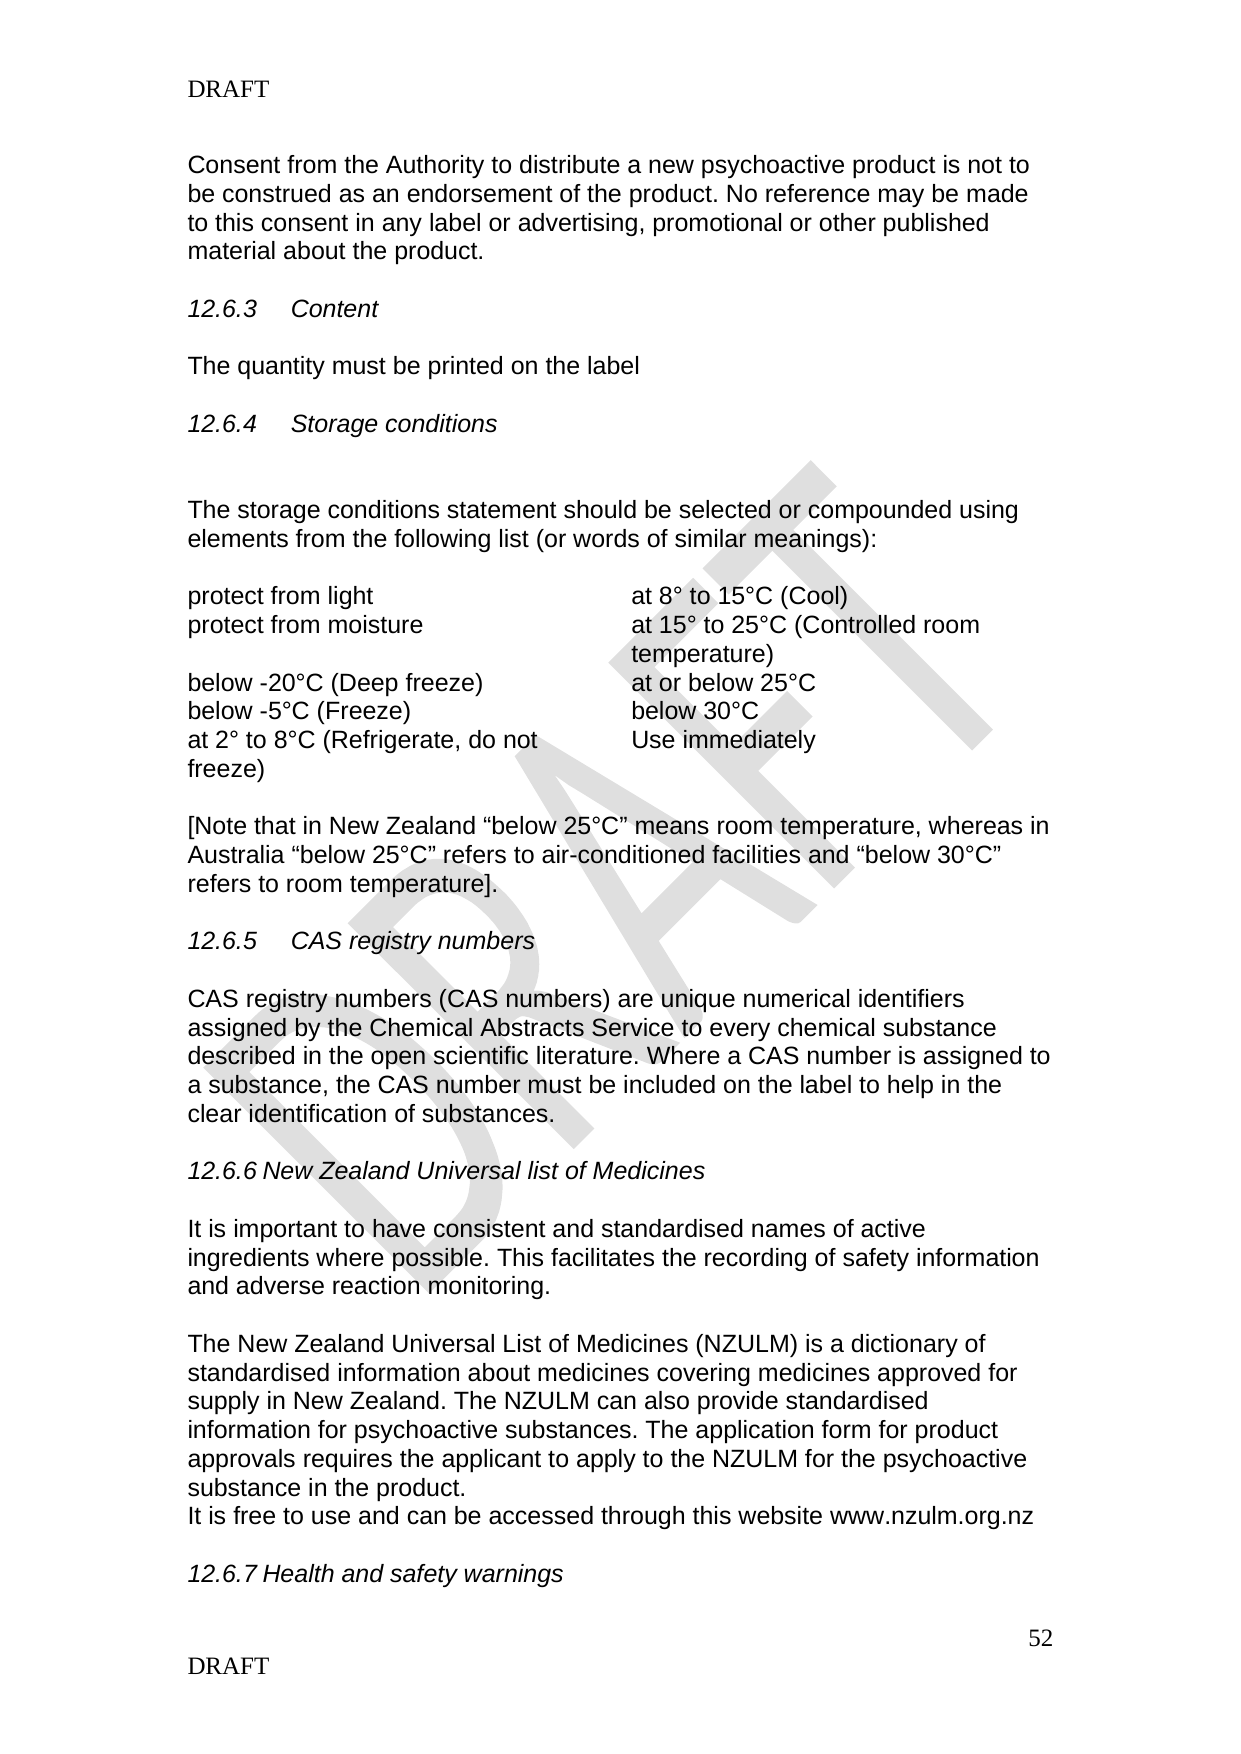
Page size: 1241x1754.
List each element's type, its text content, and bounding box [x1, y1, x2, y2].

text The storage conditions statement should be selected or compounded using elements from the following list (or words of similar meanings): [187, 495, 1053, 552]
text It is free to use and can be accessed through this website www.nzulm.org.nz [187, 1501, 1053, 1530]
text The New Zealand Universal List of Medicines (NZULM) is a dictionary of standardised information about medicines covering medicines approved for supply in New Zealand. The NZULM can also provide standardised information for psychoactive substances. The application form for product approvals requires the applicant to apply to the NZULM for the psychoactive substance in the product. [187, 1329, 1053, 1501]
text Consent from the Authority to distribute a new psychoactive product is not to be construed as an endorsement of the product. No reference may be made to this consent in any label or advertising, promotional or other published material about the product. [187, 150, 1053, 265]
text It is important to have consistent and standardised names of active ingredients where possible. This facilitates the recording of safety information and adverse reaction monitoring. [187, 1214, 1053, 1300]
text The quantity must be printed on the label [187, 351, 1053, 380]
list Content [187, 294, 1053, 322]
table_header at 8° to 15°C (Cool) at 15° to 25°C (Controlled room temperature) at or below 25°C below 30°C Use immediately [620, 581, 1064, 782]
list Health and safety warnings [187, 1559, 1053, 1587]
text CAS registry numbers (CAS numbers) are unique numerical identifiers assigned by the Chemical Abstracts Service to every chemical substance described in the open scientific literature. Where a CAS number is assigned to a substance, the CAS number must be included on the label to help in the clear identification of substances. [187, 984, 1053, 1127]
list CAS registry numbers [187, 926, 1053, 955]
list Storage conditions [187, 409, 1053, 437]
text [Note that in New Zealand “below 25°C” means room temperature, whereas in Australia “below 25°C” refers to air-conditioned facilities and “below 30°C” refers to room temperature]. [187, 811, 1053, 897]
text 12.6.6 New Zealand Universal list of Medicines [187, 1156, 1053, 1185]
table_header protect from light protect from moisture below -20°C (Deep freeze) below -5°C (Freeze) at 2° to 8°C (Refrigerate, do not freeze) [176, 581, 620, 782]
